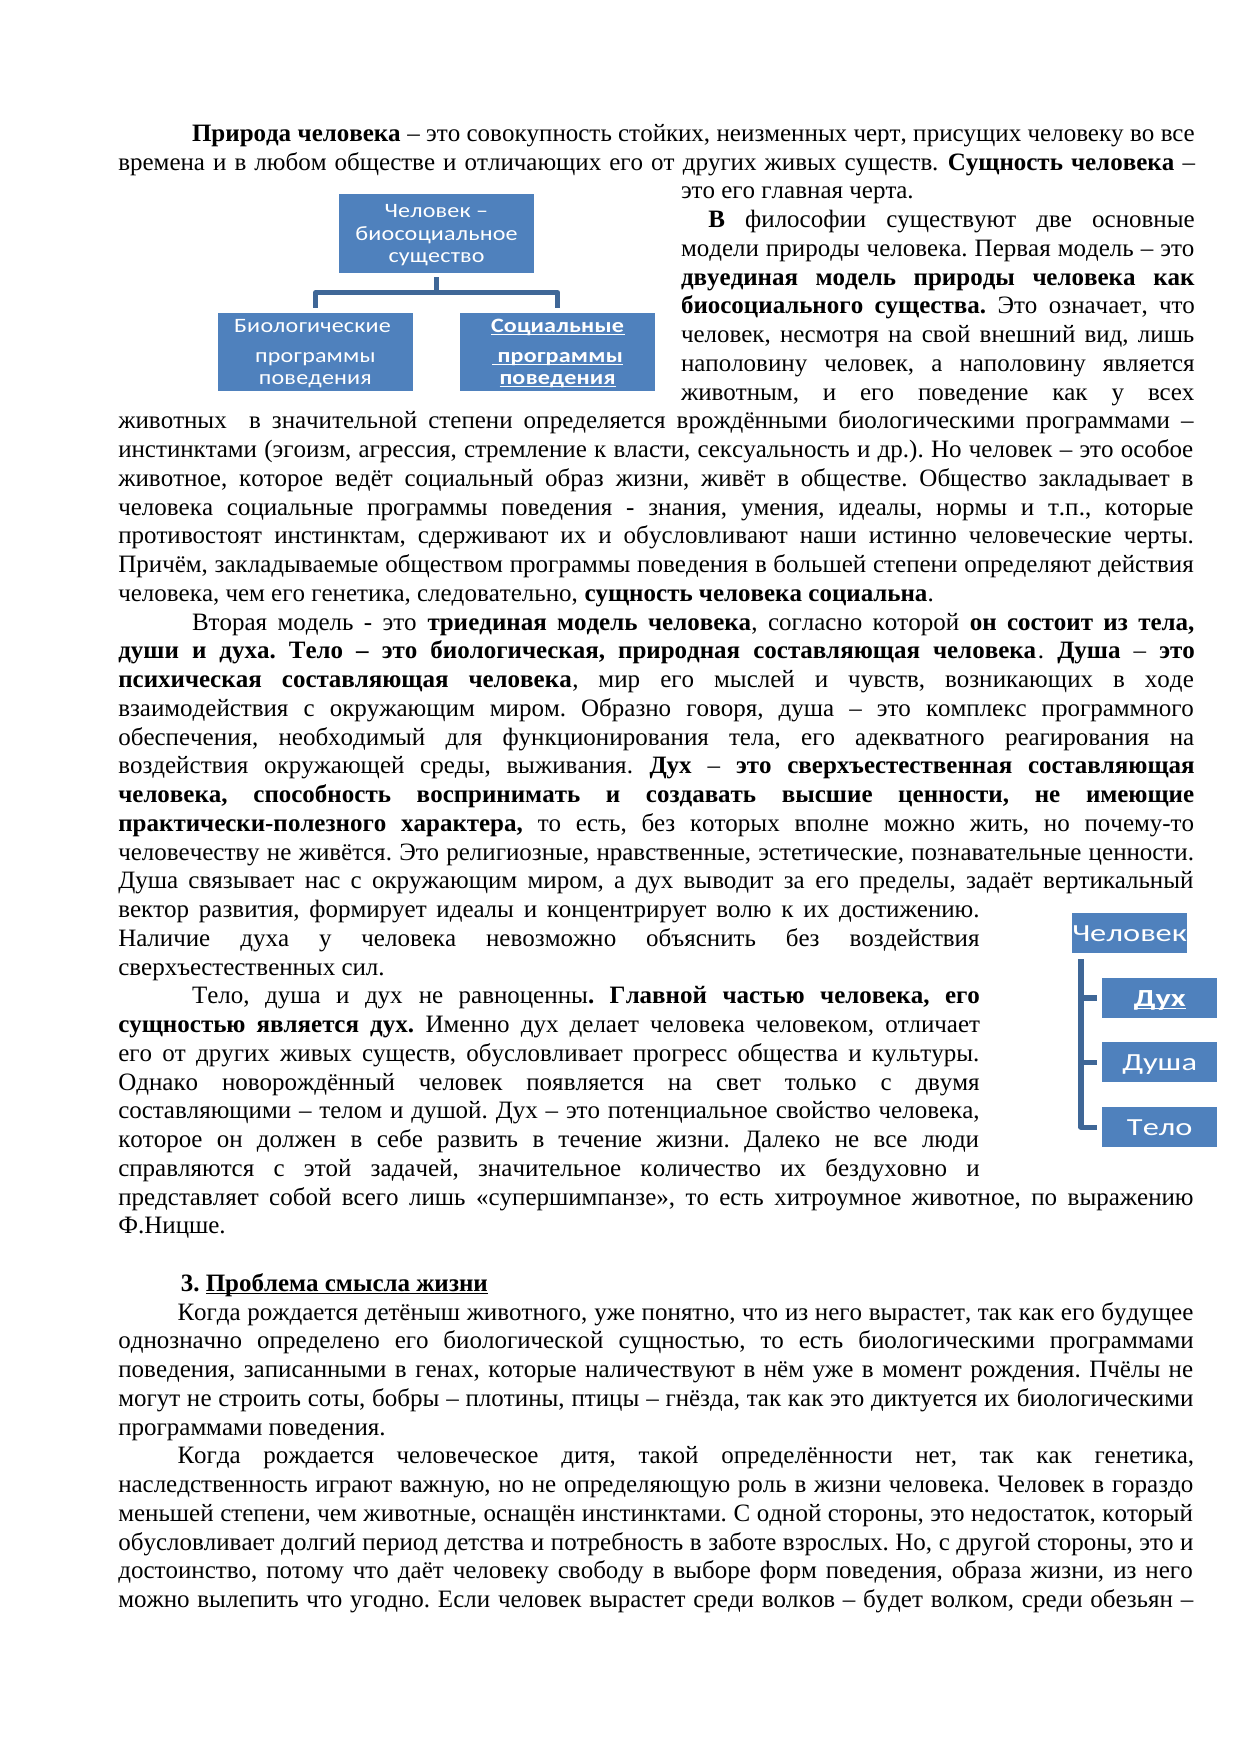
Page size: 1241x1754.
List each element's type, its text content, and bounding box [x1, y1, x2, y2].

text Природа человека – это совокупность стойких, неизменных черт, присущих человеку во все времена и в любом обществе и отличающих его от других живых существ. Сущность человека – это его главная черта. [118, 118, 1195, 204]
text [118, 1441, 1195, 1613]
text Вторая модель - это триединая модель человека, согласно которой он состоит из тела, души и духа. Тело – это биологическая, природная составляющая человека. Душа – это психическая составляющая человека, мир его мыслей и чувств, возникающих в ходе взаимодействия с окружающим миром. Образно говоря, душа – это комплекс программного обеспечения, необходимый для функционирования тела, его адекватного реагирования на воздействия окружающей среды, выживания. Дух – это сверхъестественная составляющая человека, способность воспринимать и создавать высшие ценности, не имеющие практически-полезного характера, то есть, без которых вполне можно жить, но почему-то человечеству не живётся. Это религиозные, нравственные, эстетические, познавательные ценности. Душа связывает нас с окружающим миром, а дух выводит за его пределы, задаёт вертикальный вектор развития, формирует идеалы и концентрирует волю к их достижению. Наличие духа у человека невозможно объяснить без воздействия сверхъестественных сил. [118, 607, 1195, 981]
text Когда рождается детёныш животного, уже понятно, что из него вырастет, так как его будущее однозначно определено его биологической сущностью, то есть биологическими программами поведения, записанными в генах, которые наличествуют в нём уже в момент рождения. Пчёлы не могут не строить соты, бобры – плотины, птицы – гнёзда, так как это диктуется их биологическими программами поведения. [118, 1297, 1195, 1441]
text Тело, душа и дух не равноценны. Главной частью человека, его сущностью является дух. Именно дух делает человека человеком, отличает его от других живых существ, обусловливает прогресс общества и культуры. Однако новорождённый человек появляется на свет только с двумя составляющими – телом и душой. Дух – это потенциальное свойство человека, которое он должен в себе развить в течение жизни. Далеко не все люди справляются с этой задачей, значительное количество их бездуховно и представляет собой всего лишь «супершимпанзе», то есть хитроумное животное, по выражению Ф.Ницше. [118, 981, 1195, 1239]
text 3. Проблема смысла жизни [118, 1268, 1195, 1297]
text В философии существуют две основные модели природы человека. Первая модель – это двуединая модель природы человека как биосоциального существа. Это означает, что человек, несмотря на свой внешний вид, лишь наполовину человек, а наполовину является животным, и его поведение как у всех животных в значительной степени определяется врождёнными биологическими программами – инстинктами (эгоизм, агрессия, стремление к власти, сексуальность и др.). Но человек – это особое животное, которое ведёт социальный образ жизни, живёт в обществе. Общество закладывает в человека социальные программы поведения - знания, умения, идеалы, нормы и т.п., которые противостоят инстинктам, сдерживают их и обусловливают наши истинно человеческие черты. Причём, закладываемые обществом программы поведения в большей степени определяют действия человека, чем его генетика, следовательно, сущность человека социальна. [118, 204, 1195, 607]
